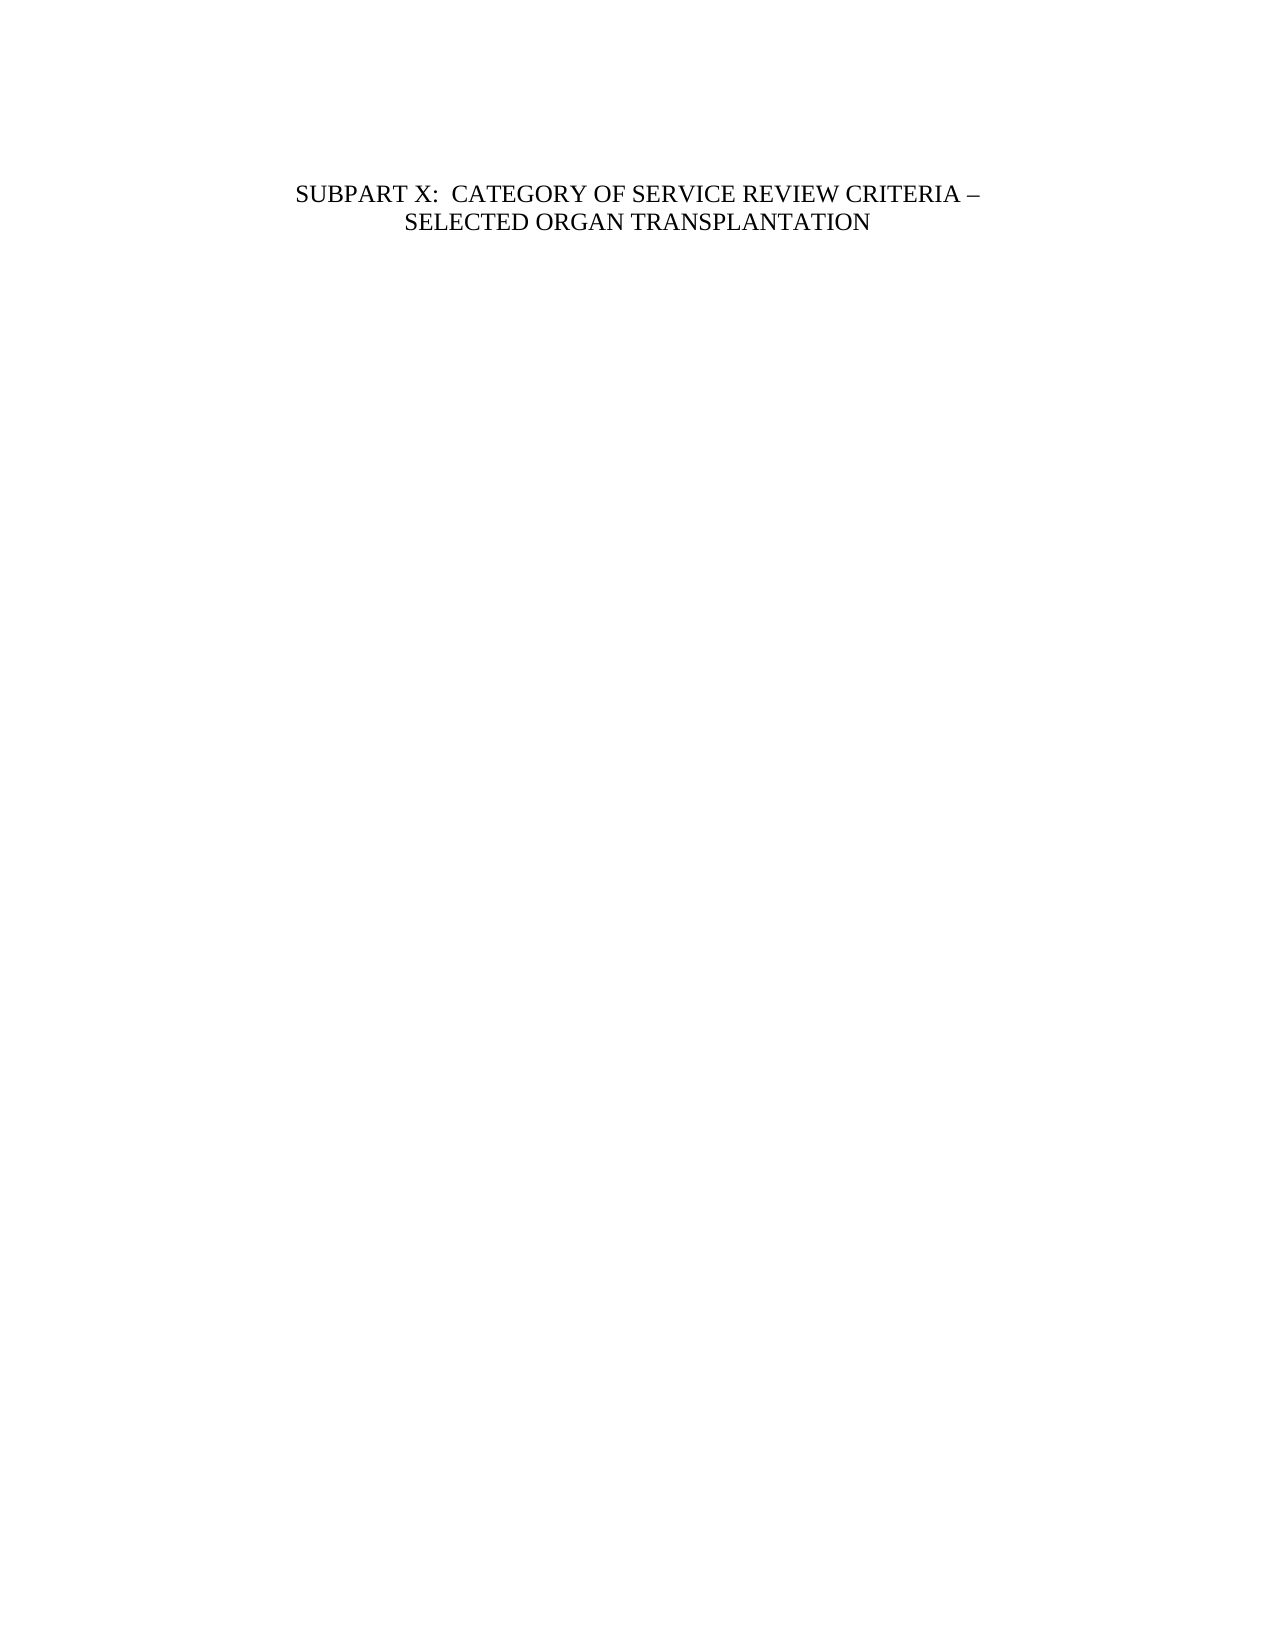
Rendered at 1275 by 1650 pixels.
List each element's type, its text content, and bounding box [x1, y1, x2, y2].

text SUBPART X: CATEGORY OF SERVICE REVIEW CRITERIA – [150, 179, 1125, 207]
text SELECTED ORGAN TRANSPLANTATION [150, 207, 1125, 236]
